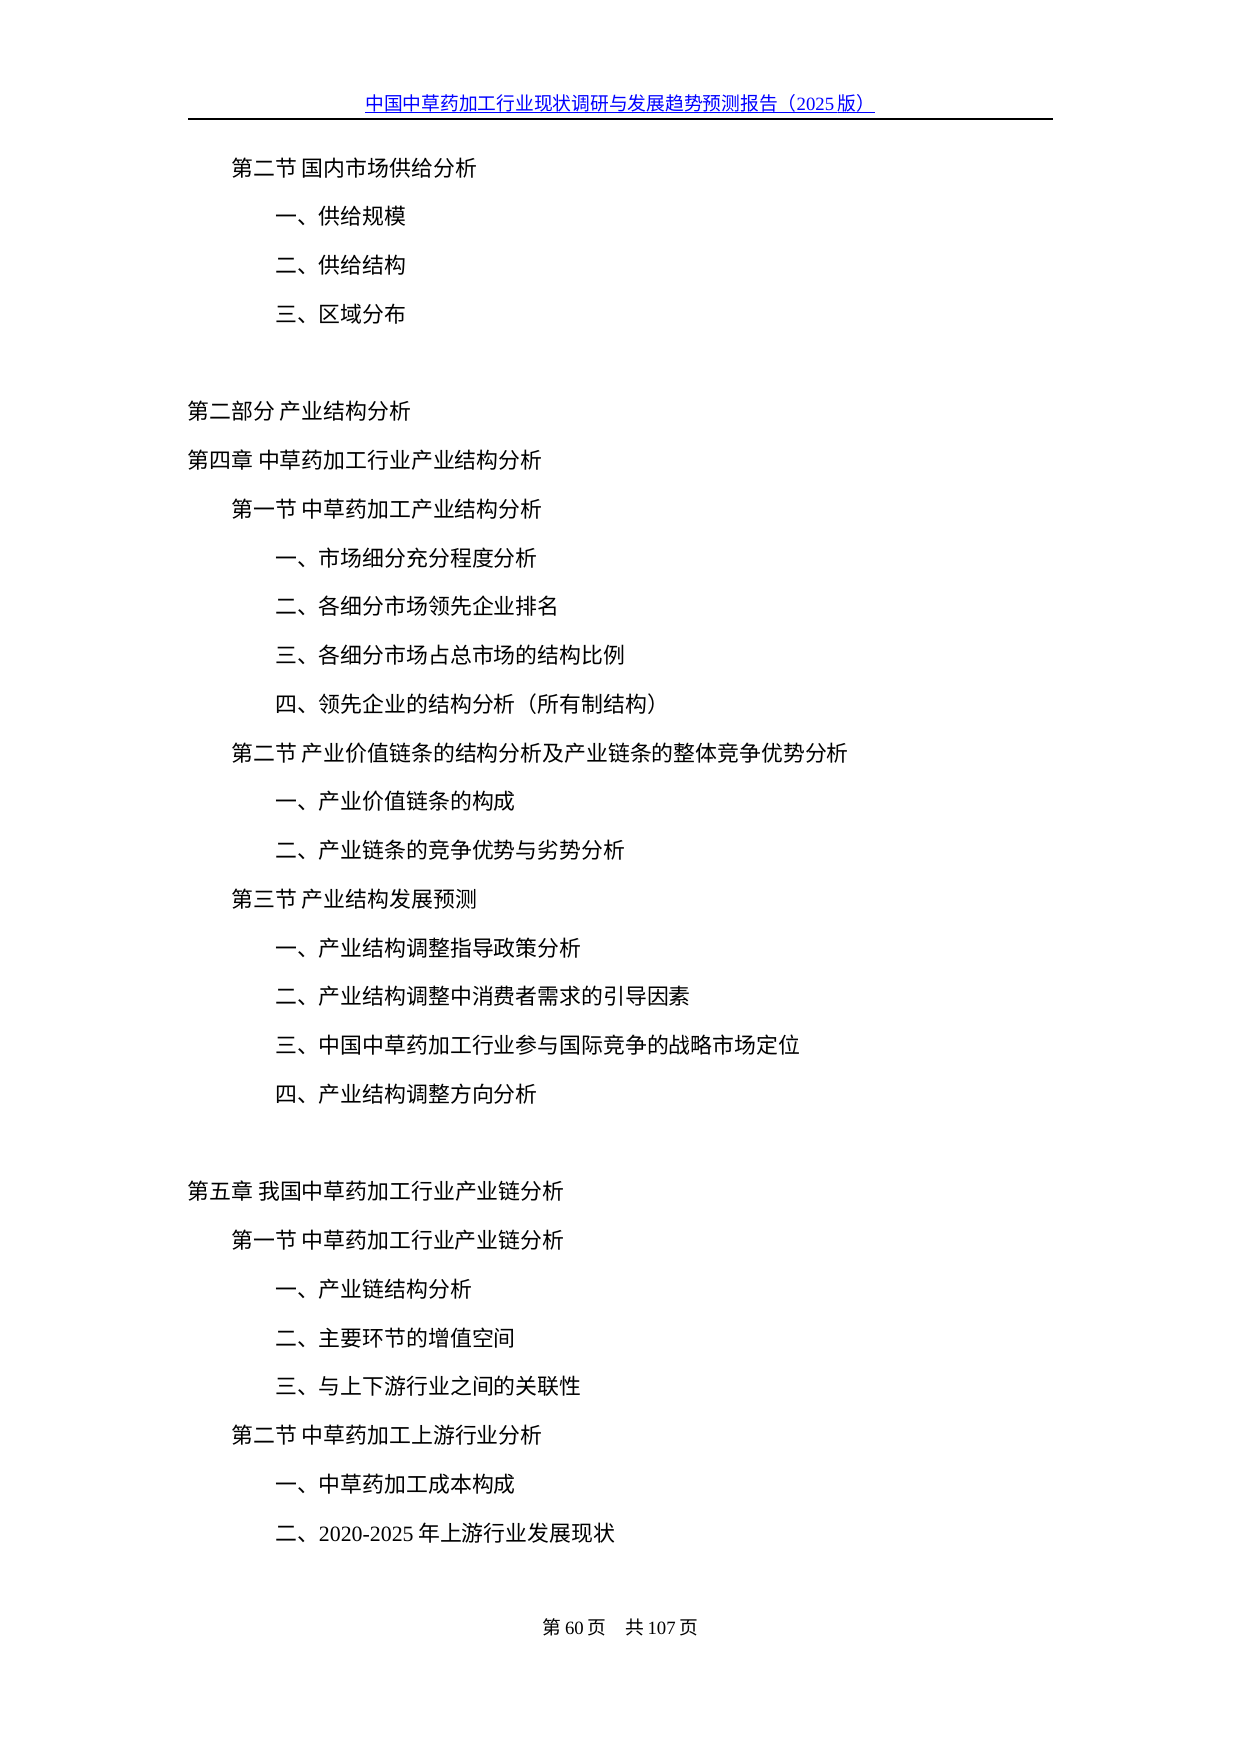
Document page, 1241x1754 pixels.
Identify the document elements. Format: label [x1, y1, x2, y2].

text [187, 150, 1053, 1548]
